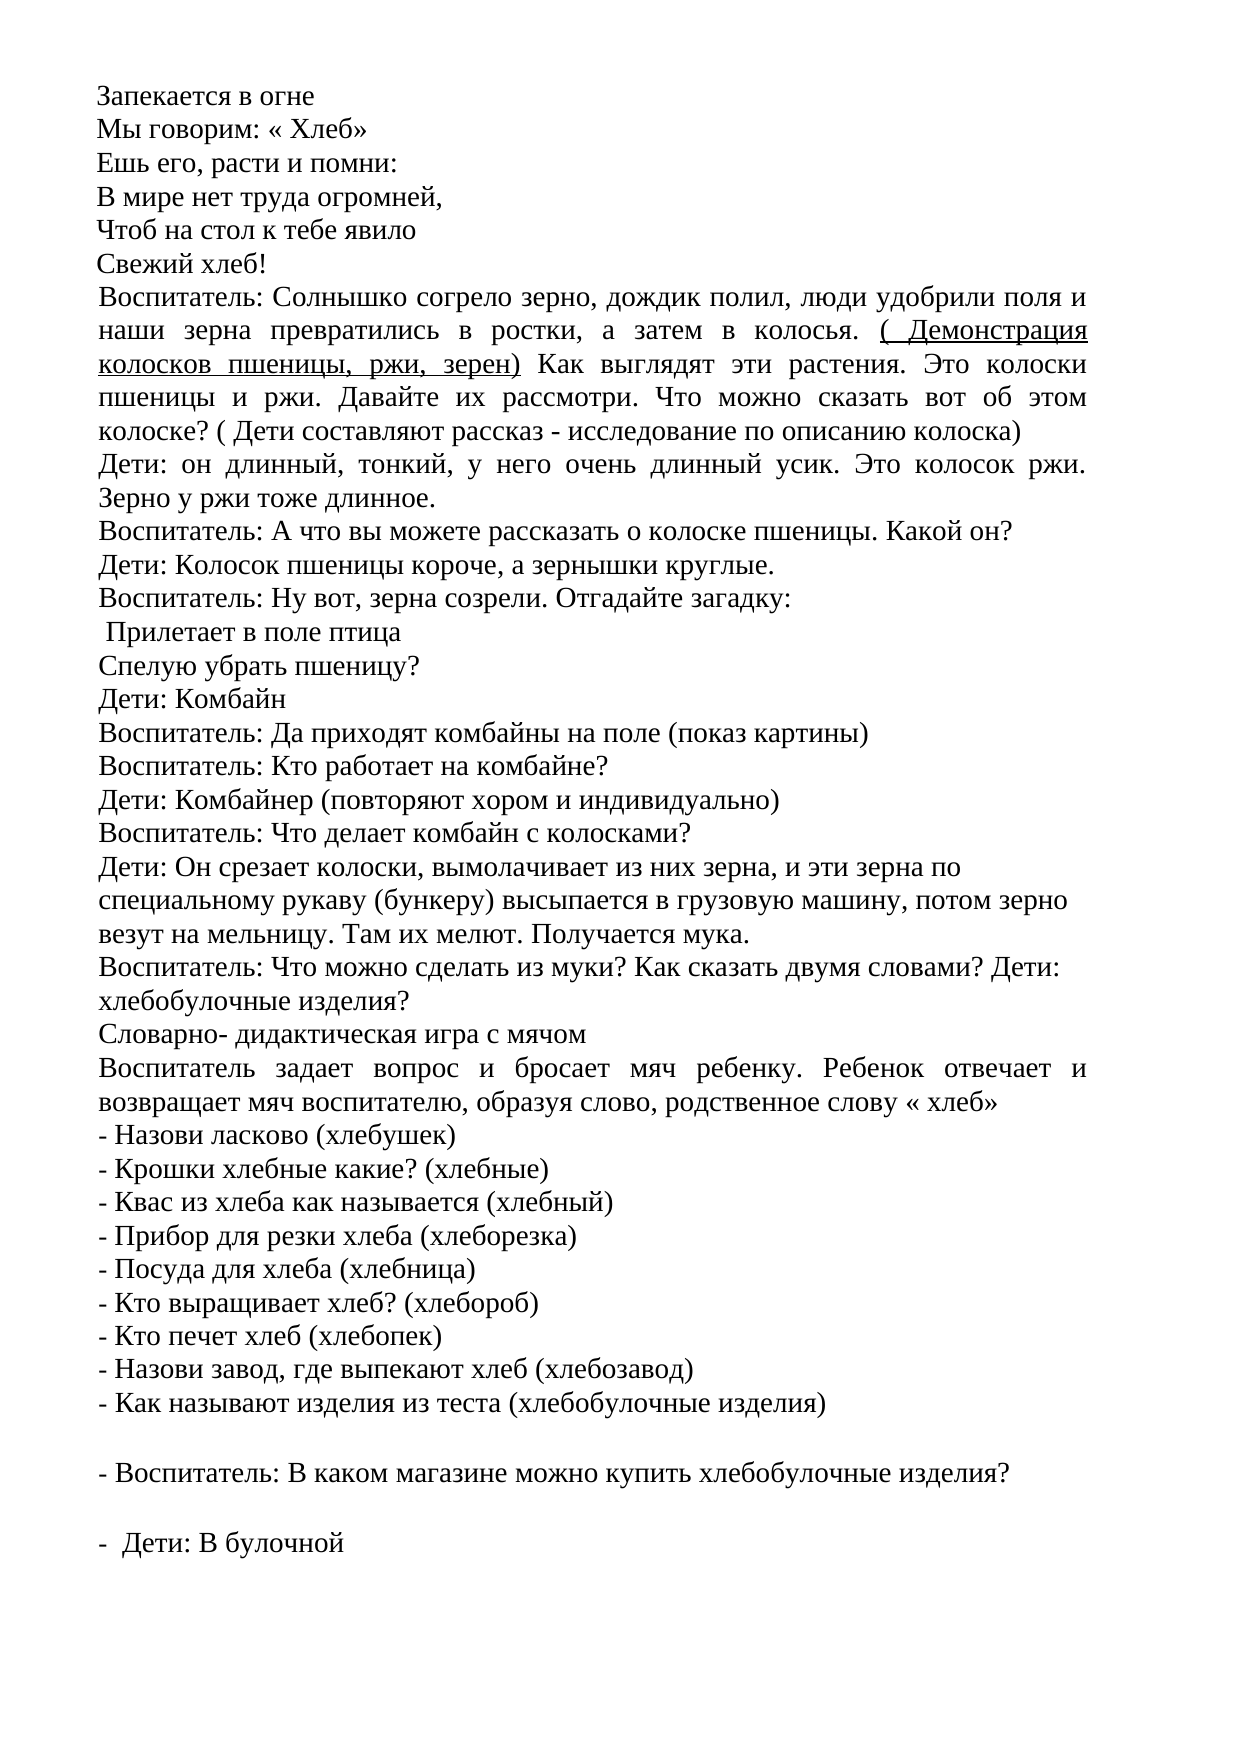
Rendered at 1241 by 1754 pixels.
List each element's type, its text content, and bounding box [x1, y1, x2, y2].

list Кто печет хлеб (хлебопек) [98, 1319, 1088, 1353]
text Спелую убрать пшеницу? [98, 648, 1036, 682]
text Дети: он длинный, тонкий, у него очень длинный усик. Это колосок ржи. Зерно у ржи тоже длинное. [98, 447, 1088, 514]
text Воспитатель: А что вы можете рассказать о колоске пшеницы. Какой он? Дети: Колосок пшеницы короче, а зернышки круглые. [98, 514, 1036, 581]
text Запекается в огне [96, 78, 1088, 112]
list Как называют изделия из теста (хлебобулочные изделия) [98, 1386, 1086, 1419]
text Воспитатель: Солнышко согрело зерно, дождик полил, люди удобрили поля и наши зерна превратились в ростки, а затем в колосья. ( Демонстрация колосков пшеницы, ржи, зерен) Как выглядят эти растения. Это колоски пшеницы и ржи. Давайте их рассмотри. Что можно сказать вот об этом колоске? ( Дети составляют рассказ - исследование по описанию колоска) [98, 279, 1088, 447]
list Квас из хлеба как называется (хлебный) [98, 1185, 1088, 1218]
text Свежий хлеб! [96, 246, 1088, 279]
list Назови завод, где выпекают хлеб (хлебозавод) [98, 1353, 1088, 1386]
list Назови ласково (хлебушек) [98, 1118, 1088, 1151]
list Крошки хлебные какие? (хлебные) [98, 1151, 1088, 1185]
text Воспитатель: Ну вот, зерна созрели. Отгадайте загадку: [98, 581, 1036, 615]
list Посуда для хлеба (хлебница) [98, 1252, 1088, 1286]
text Прилетает в поле птица [98, 615, 1036, 648]
text В мире нет труда огромней, [96, 179, 1088, 212]
text Чтоб на стол к тебе явило [96, 212, 1088, 246]
text Воспитатель: Что можно сделать из муки? Как сказать двумя словами? Дети: хлебобулочные изделия? [98, 950, 1088, 1017]
list Дети: В булочной [98, 1526, 1086, 1559]
text Воспитатель: Да приходят комбайны на поле (показ картины) Воспитатель: Кто работает на комбайне? [98, 715, 898, 782]
list Кто выращивает хлеб? (хлебороб) [98, 1286, 1088, 1319]
text Дети: Комбайн [98, 682, 1036, 715]
list Прибор для резки хлеба (хлеборезка) [98, 1218, 1088, 1252]
text Дети: Комбайнер (повторяют хором и индивидуально) Воспитатель: Что делает комбайн с колосками? [98, 782, 898, 849]
text Ешь его, расти и помни: [96, 145, 1088, 179]
text Дети: Он срезает колоски, вымолачивает из них зерна, и эти зерна по специальному рукаву (бункеру) высыпается в грузовую машину, потом зерно везут на мельницу. Там их мелют. Получается мука. [98, 849, 1088, 950]
text Воспитатель задает вопрос и бросает мяч ребенку. Ребенок отвечает и возвращает мяч воспитателю, образуя слово, родственное слову « хлеб» [98, 1051, 1088, 1118]
text Словарно- дидактическая игра с мячом [98, 1017, 1088, 1051]
list Воспитатель: В каком магазине можно купить хлебобулочные изделия? [98, 1456, 1086, 1489]
text Мы говорим: « Хлеб» [96, 112, 1088, 145]
